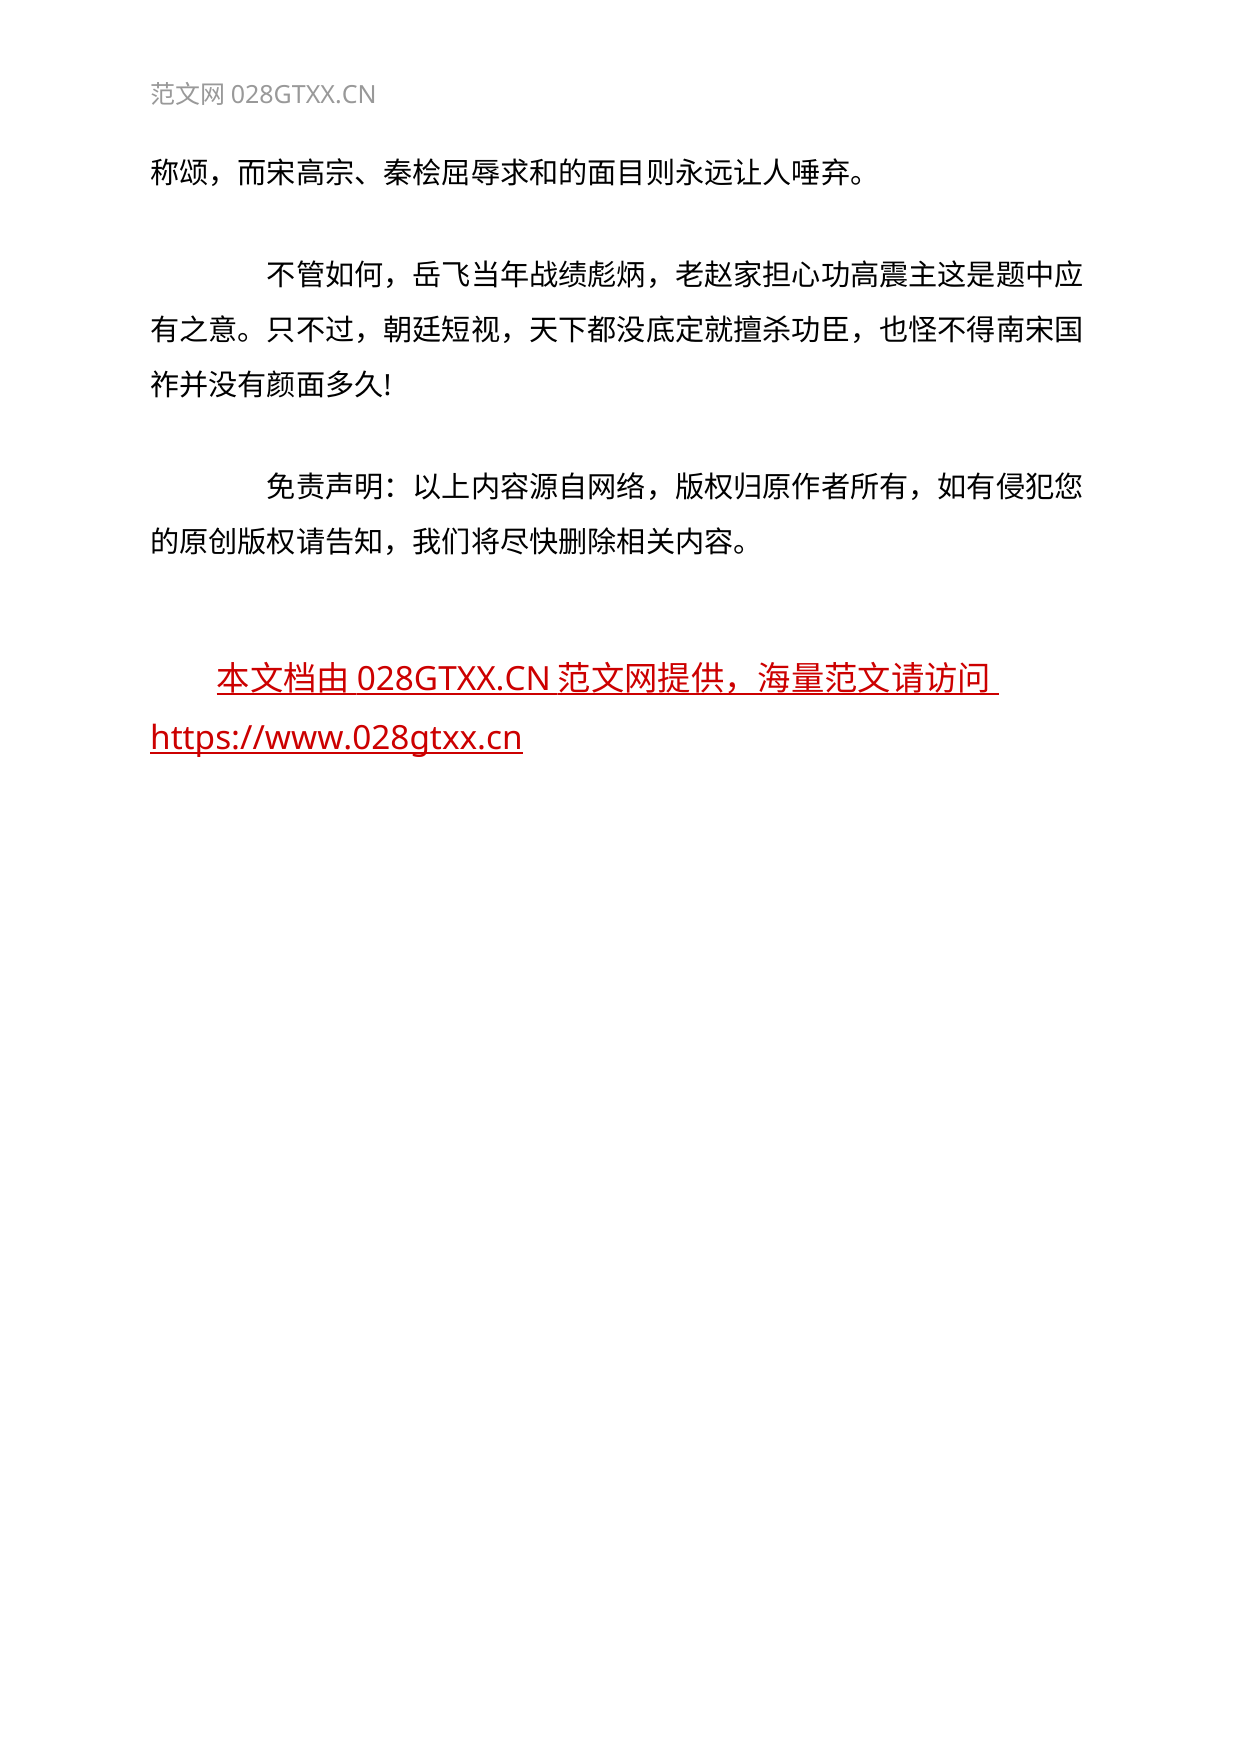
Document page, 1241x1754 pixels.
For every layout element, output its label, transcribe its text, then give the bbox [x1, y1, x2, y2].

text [150, 150, 1090, 192]
text 本文档由028GTXX.CN范文网提供，海量范文请访问 https://www.028gtxx.cn [150, 651, 1090, 759]
text 不管如何，岳飞当年战绩彪炳，老赵家担心功高震主这是题中应有之意。只不过，朝廷短视，天下都没底定就擅杀功臣，也怪不得南宋国祚并没有颜面多久! [150, 252, 1090, 404]
text 免责声明：以上内容源自网络，版权归原作者所有，如有侵犯您的原创版权请告知，我们将尽快删除相关内容。 [150, 463, 1090, 561]
